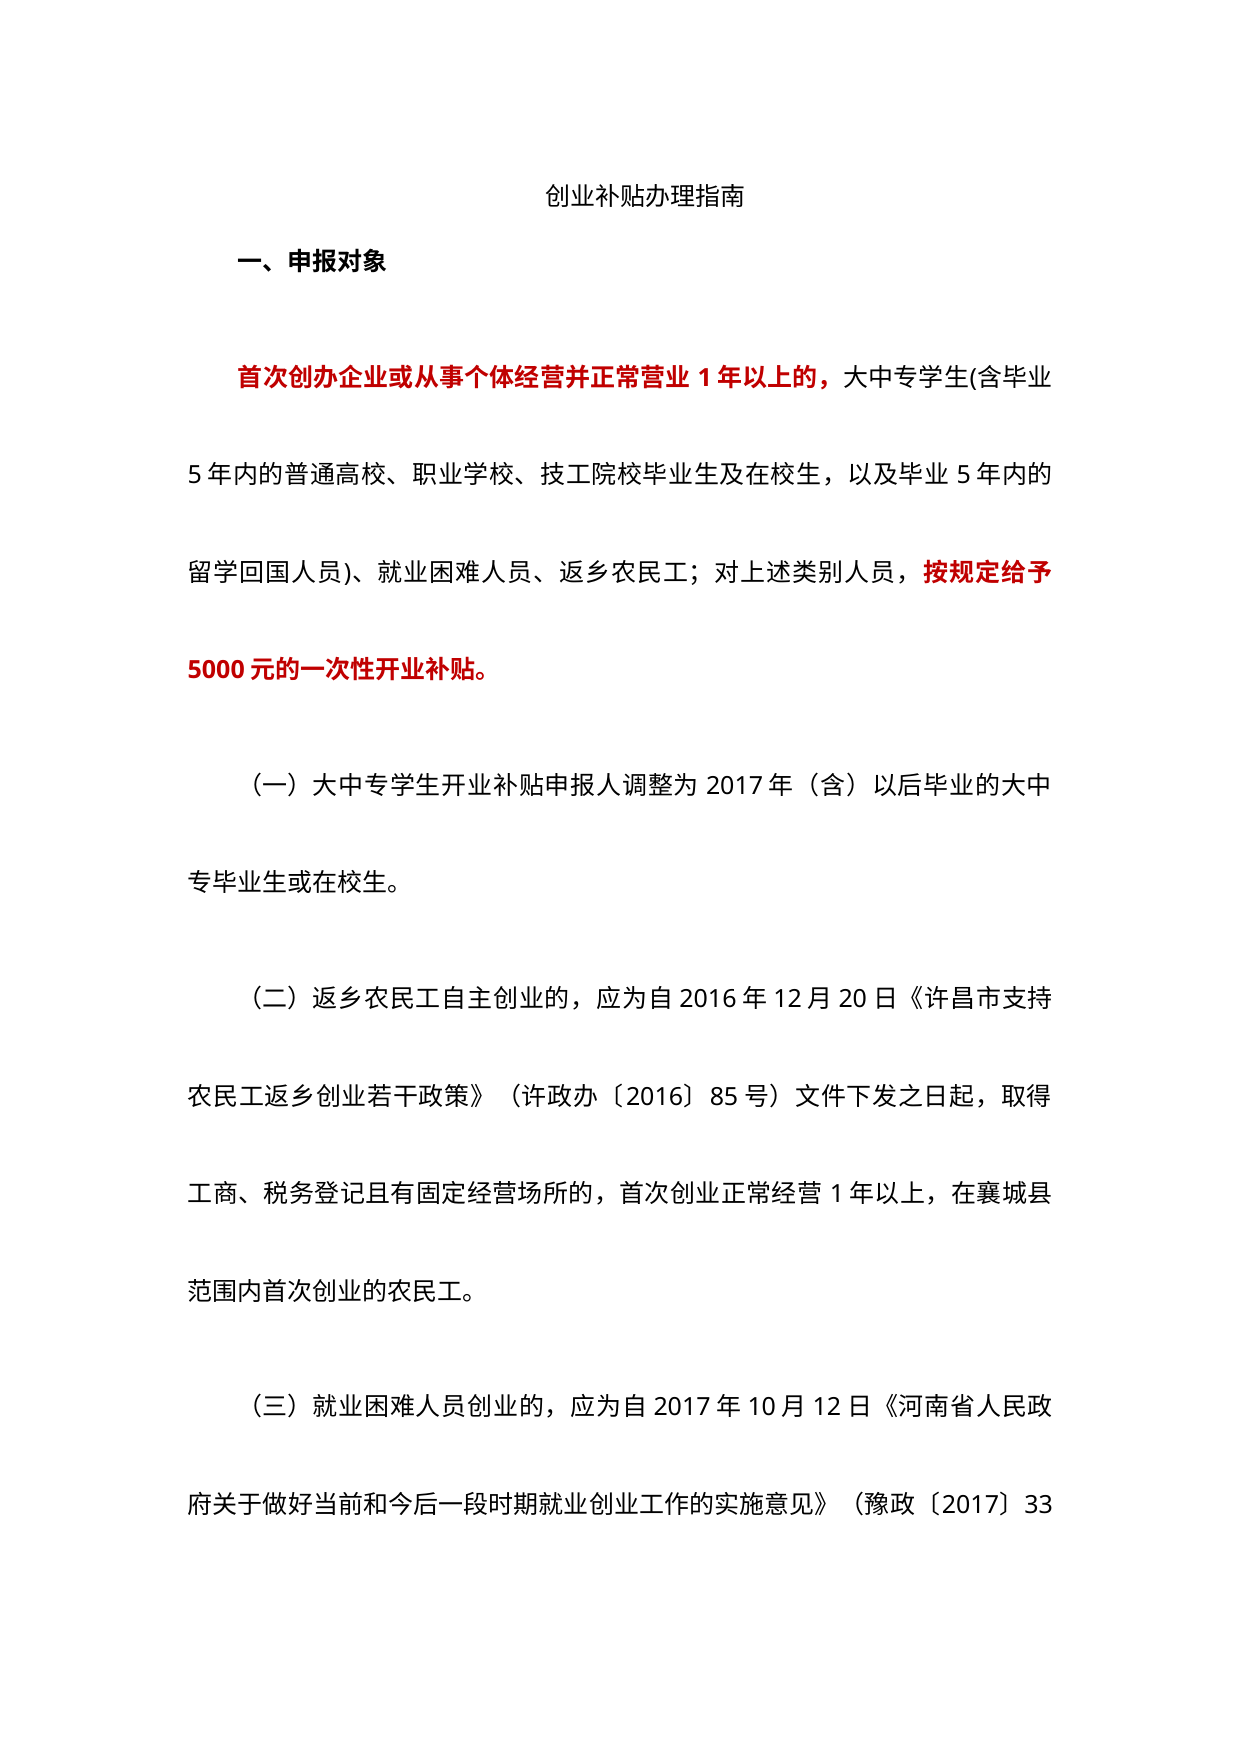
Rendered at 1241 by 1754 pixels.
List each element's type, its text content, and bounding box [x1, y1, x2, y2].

text 首次创办企业或从事个体经营并正常营业1年以上的，大中专学生(含毕业5年内的普通高校、职业学校、技工院校毕业生及在校生，以及毕业5年内的留学回国人员)、就业困难人员、返乡农民工；对上述类别人员，按规定给予5000元的一次性开业补贴。 [187, 343, 1053, 700]
list 大中专学生开业补贴申报人调整为2017年（含）以后毕业的大中专毕业生或在校生。 [187, 751, 1053, 913]
list 返乡农民工自主创业的，应为自2016年12月20日《许昌市支持农民工返乡创业若干政策》（许政办〔2016〕85号）文件下发之日起，取得工商、税务登记且有固定经营场所的，首次创业正常经营1年以上，在襄城县范围内首次创业的农民工。 [187, 964, 1053, 1322]
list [187, 1372, 1053, 1535]
text 创业补贴办理指南 [187, 162, 1053, 227]
list 申报对象 [187, 227, 1053, 292]
